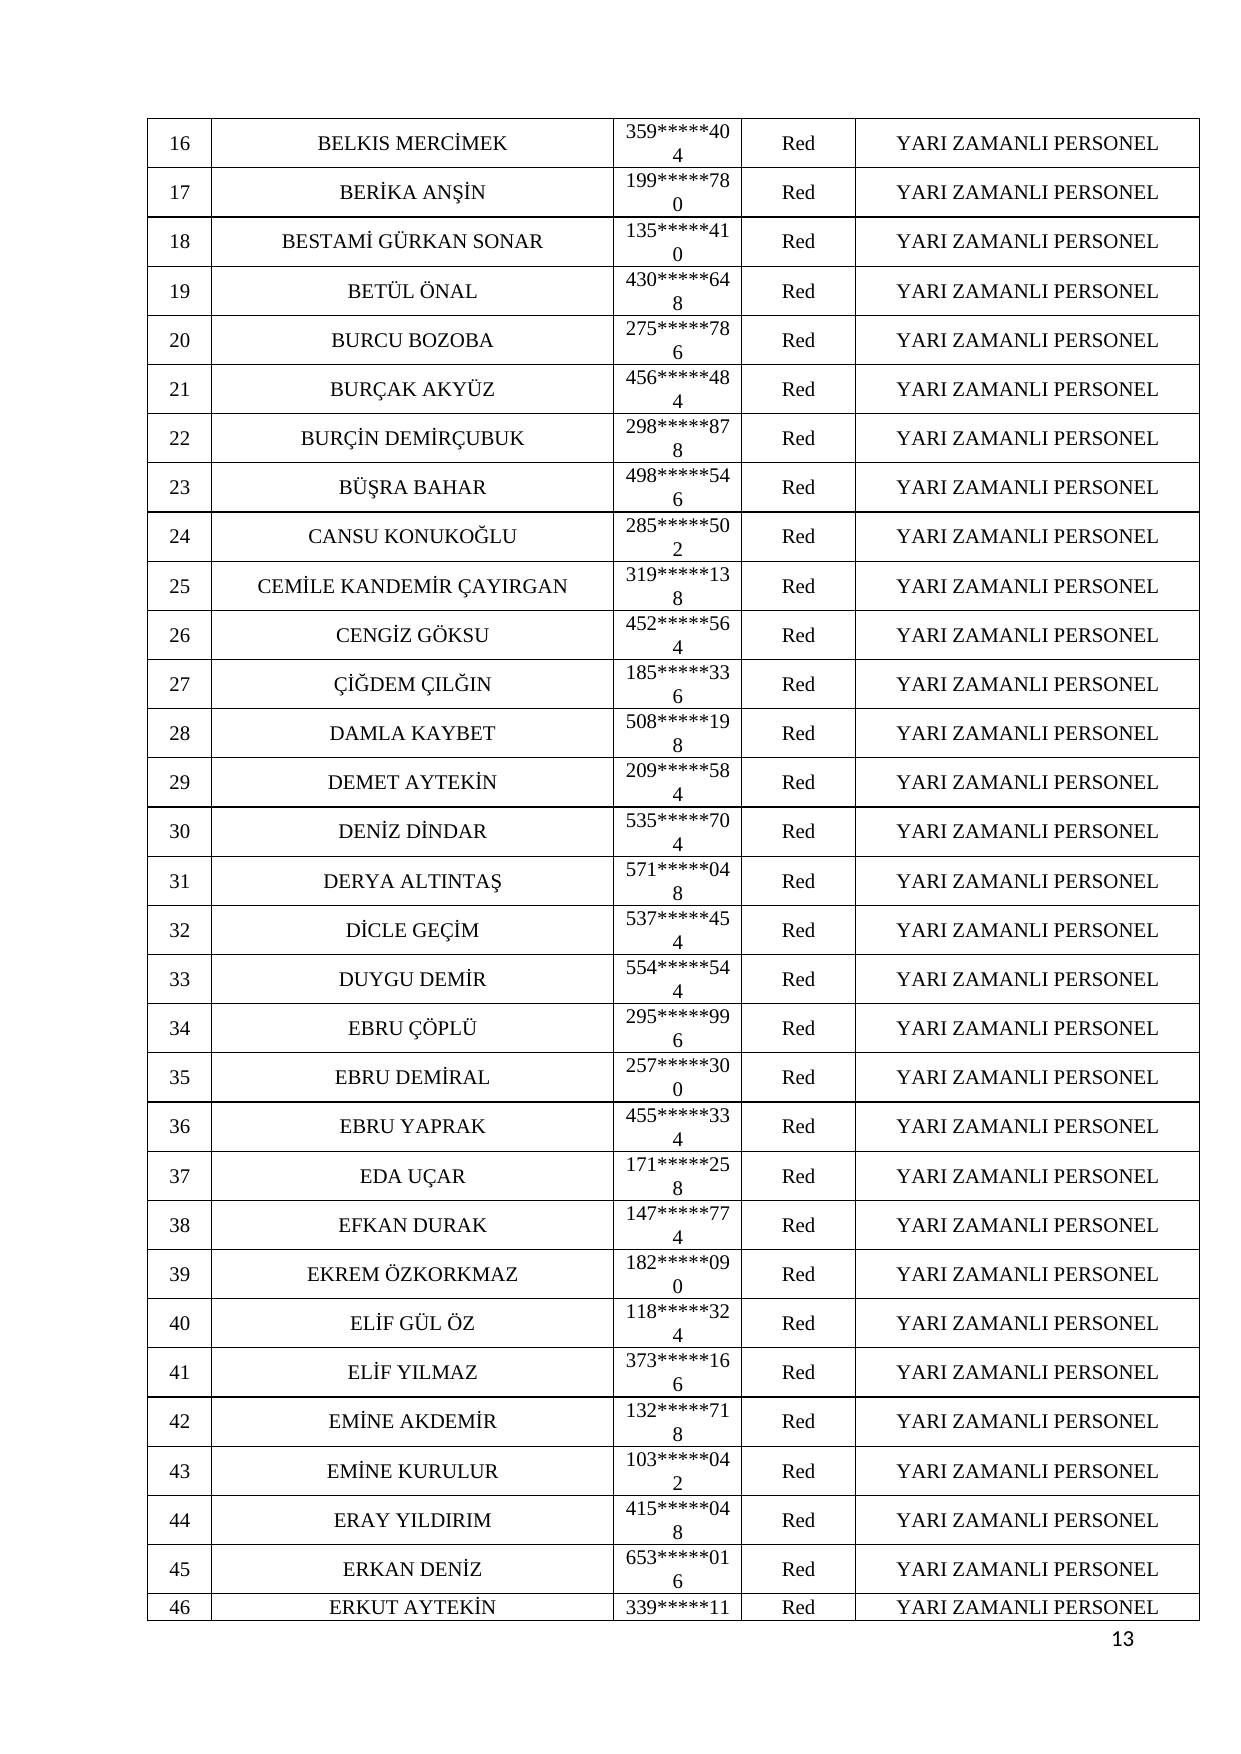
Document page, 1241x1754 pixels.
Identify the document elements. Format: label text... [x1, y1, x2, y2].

table_cell EMİNE KURULUR [212, 1447, 613, 1495]
table_cell 34 [148, 1004, 211, 1052]
table_cell Red [742, 1545, 855, 1593]
table_cell 42 [148, 1398, 211, 1446]
table_cell Red [742, 365, 855, 413]
table_cell Red [742, 808, 855, 856]
table_cell Red [742, 709, 855, 757]
table_cell 25 [148, 562, 211, 610]
table_cell 23 [148, 463, 211, 511]
table_cell EKREM ÖZKORKMAZ [212, 1250, 613, 1298]
table_cell Red [742, 267, 855, 315]
table_cell 295*****996 [614, 1004, 741, 1052]
table_cell BELKIS MERCİMEK [212, 119, 613, 167]
table_cell 285*****502 [614, 513, 741, 561]
table_cell 257*****300 [614, 1053, 741, 1101]
table_cell 118*****324 [614, 1299, 741, 1347]
table_cell BÜŞRA BAHAR [212, 463, 613, 511]
table_cell Red [742, 218, 855, 266]
table_cell 35 [148, 1053, 211, 1101]
table_cell DERYA ALTINTAŞ [212, 857, 613, 905]
table_cell DEMET AYTEKİN [212, 758, 613, 806]
table_cell 17 [148, 168, 211, 216]
table_cell 38 [148, 1201, 211, 1249]
table_cell Red [742, 955, 855, 1003]
table_cell CENGİZ GÖKSU [212, 611, 613, 659]
table_cell YARI ZAMANLI PERSONEL [856, 808, 1199, 856]
table_cell 21 [148, 365, 211, 413]
table_cell 31 [148, 857, 211, 905]
table_cell Red [742, 758, 855, 806]
table_cell 319*****138 [614, 562, 741, 610]
table_cell 36 [148, 1103, 211, 1151]
table_cell YARI ZAMANLI PERSONEL [856, 1447, 1199, 1495]
table_cell Red [742, 1496, 855, 1544]
table_cell 339*****110 [614, 1594, 741, 1620]
table_cell 147*****774 [614, 1201, 741, 1249]
table_cell 37 [148, 1152, 211, 1200]
table_cell 275*****786 [614, 316, 741, 364]
table_cell 209*****584 [614, 758, 741, 806]
table_cell DENİZ DİNDAR [212, 808, 613, 856]
table_cell BETÜL ÖNAL [212, 267, 613, 315]
table_cell ÇİĞDEM ÇILĞIN [212, 660, 613, 708]
table_cell YARI ZAMANLI PERSONEL [856, 1348, 1199, 1396]
table_cell YARI ZAMANLI PERSONEL [856, 1299, 1199, 1347]
table_cell 43 [148, 1447, 211, 1495]
table_cell 29 [148, 758, 211, 806]
table_cell YARI ZAMANLI PERSONEL [856, 316, 1199, 364]
table_cell 430*****648 [614, 267, 741, 315]
table_cell YARI ZAMANLI PERSONEL [856, 660, 1199, 708]
table_cell Red [742, 660, 855, 708]
table_cell ELİF GÜL ÖZ [212, 1299, 613, 1347]
table_cell YARI ZAMANLI PERSONEL [856, 857, 1199, 905]
table_cell Red [742, 1348, 855, 1396]
table_cell EBRU DEMİRAL [212, 1053, 613, 1101]
table_cell YARI ZAMANLI PERSONEL [856, 1545, 1199, 1593]
table_cell 359*****404 [614, 119, 741, 167]
table_cell Red [742, 119, 855, 167]
table_cell Red [742, 316, 855, 364]
table_cell BESTAMİ GÜRKAN SONAR [212, 218, 613, 266]
table_cell 26 [148, 611, 211, 659]
table_cell YARI ZAMANLI PERSONEL [856, 611, 1199, 659]
table_cell EMİNE AKDEMİR [212, 1398, 613, 1446]
table_cell 185*****336 [614, 660, 741, 708]
table_cell 18 [148, 218, 211, 266]
table_cell CANSU KONUKOĞLU [212, 513, 613, 561]
table_cell 41 [148, 1348, 211, 1396]
table_cell EBRU ÇÖPLÜ [212, 1004, 613, 1052]
table_cell YARI ZAMANLI PERSONEL [856, 758, 1199, 806]
table_cell 135*****410 [614, 218, 741, 266]
table_cell 33 [148, 955, 211, 1003]
table_cell 415*****048 [614, 1496, 741, 1544]
table_cell Red [742, 1250, 855, 1298]
table_cell 103*****042 [614, 1447, 741, 1495]
table_cell 32 [148, 906, 211, 954]
table_cell 44 [148, 1496, 211, 1544]
table_cell BURÇAK AKYÜZ [212, 365, 613, 413]
table_cell ELİF YILMAZ [212, 1348, 613, 1396]
table_cell Red [742, 1004, 855, 1052]
table_cell Red [742, 1103, 855, 1151]
table_cell Red [742, 1201, 855, 1249]
table_cell Red [742, 1447, 855, 1495]
table_cell 508*****198 [614, 709, 741, 757]
table_cell 22 [148, 414, 211, 462]
table_cell 653*****016 [614, 1545, 741, 1593]
table_cell 452*****564 [614, 611, 741, 659]
table_cell 171*****258 [614, 1152, 741, 1200]
table_cell 30 [148, 808, 211, 856]
table_cell EDA UÇAR [212, 1152, 613, 1200]
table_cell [856, 119, 1199, 167]
table_cell YARI ZAMANLI PERSONEL [856, 414, 1199, 462]
table_cell 39 [148, 1250, 211, 1298]
table_cell 19 [148, 267, 211, 315]
table_cell YARI ZAMANLI PERSONEL [856, 1103, 1199, 1151]
table_cell 199*****780 [614, 168, 741, 216]
table_cell 45 [148, 1545, 211, 1593]
table_cell Red [742, 1053, 855, 1101]
table_cell Red [742, 1299, 855, 1347]
table_cell 535*****704 [614, 808, 741, 856]
table_cell YARI ZAMANLI PERSONEL [856, 906, 1199, 954]
table_cell BURCU BOZOBA [212, 316, 613, 364]
table_cell BERİKA ANŞİN [212, 168, 613, 216]
table_cell Red [742, 513, 855, 561]
table_cell 27 [148, 660, 211, 708]
table_cell Red [742, 414, 855, 462]
table_cell Red [742, 1152, 855, 1200]
table_cell 455*****334 [614, 1103, 741, 1151]
table_cell ERKUT AYTEKİN [212, 1594, 613, 1620]
table_cell Red [742, 1594, 855, 1620]
table_cell EFKAN DURAK [212, 1201, 613, 1249]
table_cell 298*****878 [614, 414, 741, 462]
table_cell YARI ZAMANLI PERSONEL [856, 1250, 1199, 1298]
table_cell YARI ZAMANLI PERSONEL [856, 365, 1199, 413]
table_cell 537*****454 [614, 906, 741, 954]
table_cell EBRU YAPRAK [212, 1103, 613, 1151]
table_cell YARI ZAMANLI PERSONEL [856, 1152, 1199, 1200]
table_cell YARI ZAMANLI PERSONEL [856, 1496, 1199, 1544]
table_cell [856, 1594, 1199, 1620]
table_cell Red [742, 562, 855, 610]
table_cell DİCLE GEÇİM [212, 906, 613, 954]
table_cell 571*****048 [614, 857, 741, 905]
table_cell YARI ZAMANLI PERSONEL [856, 562, 1199, 610]
table_cell 182*****090 [614, 1250, 741, 1298]
table_cell 20 [148, 316, 211, 364]
table_cell ERAY YILDIRIM [212, 1496, 613, 1544]
table_cell YARI ZAMANLI PERSONEL [856, 267, 1199, 315]
table_cell ERKAN DENİZ [212, 1545, 613, 1593]
table_cell YARI ZAMANLI PERSONEL [856, 709, 1199, 757]
table_cell Red [742, 906, 855, 954]
table_cell BURÇİN DEMİRÇUBUK [212, 414, 613, 462]
table_cell DAMLA KAYBET [212, 709, 613, 757]
table_cell Red [742, 857, 855, 905]
table_cell YARI ZAMANLI PERSONEL [856, 1398, 1199, 1446]
table_cell YARI ZAMANLI PERSONEL [856, 1053, 1199, 1101]
table_cell 46 [148, 1594, 211, 1620]
table_cell Red [742, 463, 855, 511]
table_cell 40 [148, 1299, 211, 1347]
table_cell 16 [148, 119, 211, 167]
table_cell 498*****546 [614, 463, 741, 511]
table_cell YARI ZAMANLI PERSONEL [856, 168, 1199, 216]
table_cell 373*****166 [614, 1348, 741, 1396]
table_cell 456*****484 [614, 365, 741, 413]
table_cell Red [742, 168, 855, 216]
table_cell DUYGU DEMİR [212, 955, 613, 1003]
table_cell YARI ZAMANLI PERSONEL [856, 463, 1199, 511]
table_cell 132*****718 [614, 1398, 741, 1446]
table_cell 554*****544 [614, 955, 741, 1003]
table_cell YARI ZAMANLI PERSONEL [856, 955, 1199, 1003]
table_cell YARI ZAMANLI PERSONEL [856, 1201, 1199, 1249]
table_cell YARI ZAMANLI PERSONEL [856, 513, 1199, 561]
table_cell Red [742, 611, 855, 659]
table_cell 24 [148, 513, 211, 561]
table_cell CEMİLE KANDEMİR ÇAYIRGAN [212, 562, 613, 610]
table_cell YARI ZAMANLI PERSONEL [856, 218, 1199, 266]
table_cell Red [742, 1398, 855, 1446]
table_cell 28 [148, 709, 211, 757]
table_cell YARI ZAMANLI PERSONEL [856, 1004, 1199, 1052]
